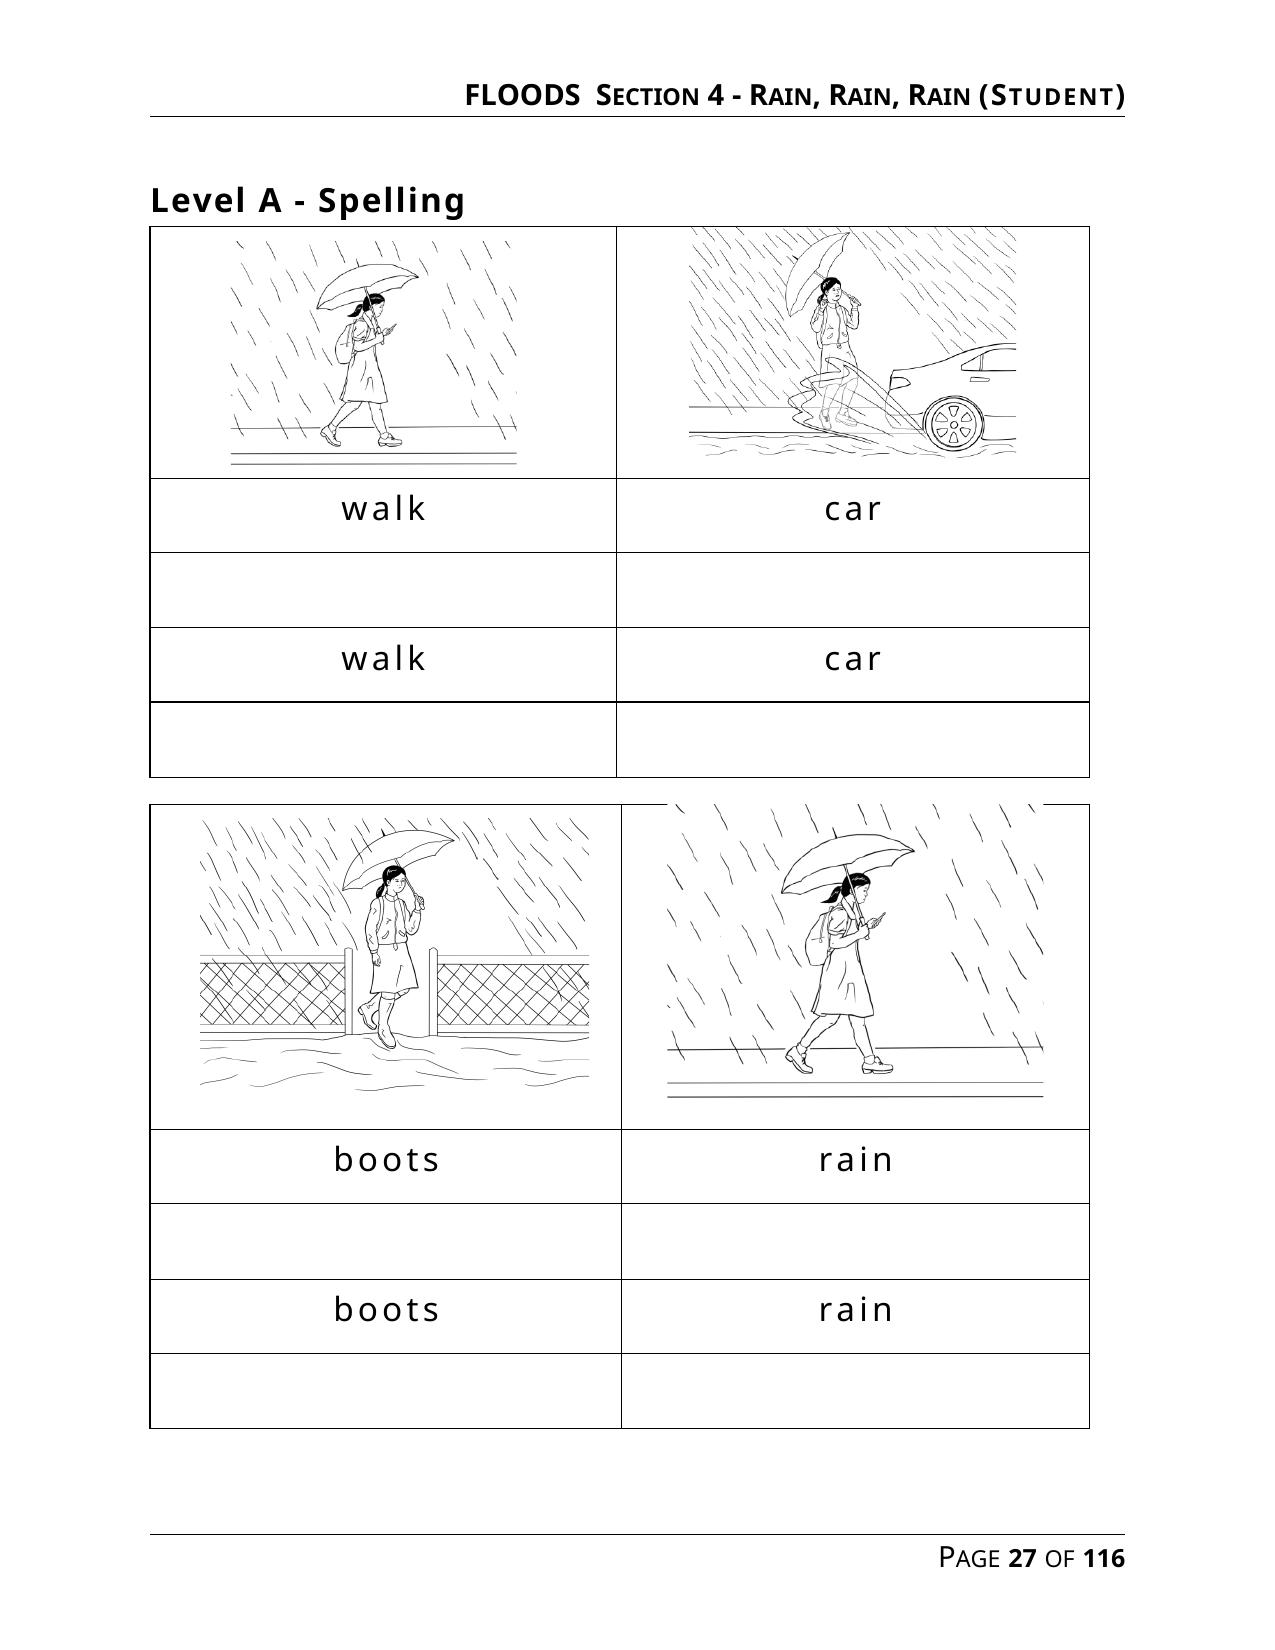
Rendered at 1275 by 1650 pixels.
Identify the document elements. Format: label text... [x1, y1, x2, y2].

table_cell boots [151, 1130, 621, 1203]
table_cell [151, 553, 616, 627]
table_header [151, 805, 621, 1129]
table_cell [151, 1204, 621, 1278]
table_cell car [617, 479, 1089, 552]
table_cell [151, 1354, 621, 1428]
table_cell walk [151, 628, 616, 701]
table_cell rain [622, 1280, 1089, 1353]
picture [230, 241, 517, 474]
picture [200, 818, 590, 1094]
table_header [617, 227, 1089, 478]
table_cell car [617, 628, 1089, 701]
table_cell [622, 1354, 1089, 1428]
table_cell boots [151, 1280, 621, 1353]
table_cell walk [151, 479, 616, 552]
table_cell [617, 703, 1089, 777]
table_cell [617, 553, 1089, 627]
table_header [622, 805, 1089, 1129]
table_header [151, 227, 616, 478]
table_cell [151, 703, 616, 777]
subtitle Level A - Spelling [150, 177, 1125, 222]
table_cell [622, 1204, 1089, 1278]
picture [689, 227, 1017, 459]
table_cell rain [622, 1130, 1089, 1203]
picture [667, 804, 1044, 1110]
